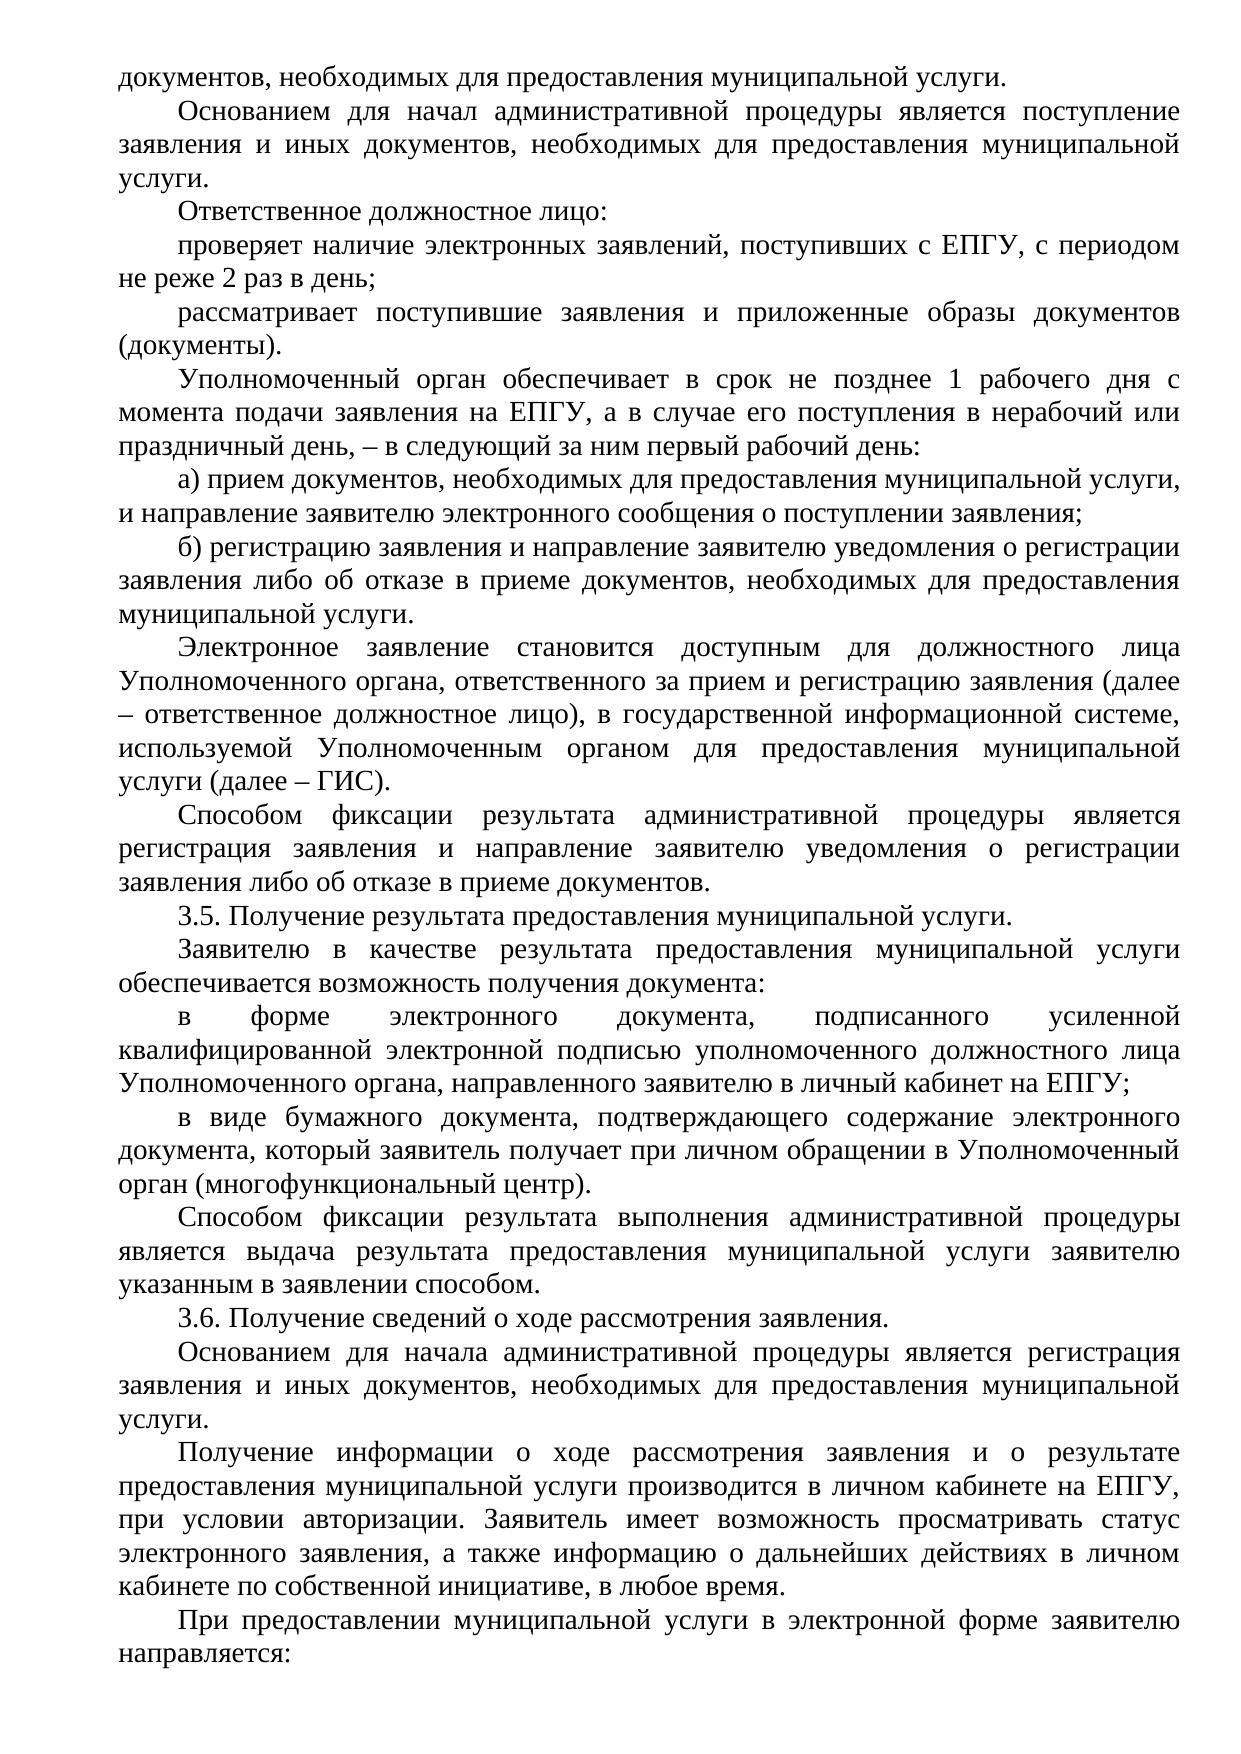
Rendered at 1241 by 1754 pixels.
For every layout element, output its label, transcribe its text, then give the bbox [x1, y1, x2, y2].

text Основанием для начал административной процедуры является поступление заявления и иных документов, необходимых для предоставления муниципальной услуги. [118, 93, 1181, 193]
text Способом фиксации результата административной процедуры является регистрация заявления и направление заявителю уведомления о регистрации заявления либо об отказе в приеме документов. [118, 797, 1181, 898]
text Получение информации о ходе рассмотрения заявления и о результате предоставления муниципальной услуги производится в личном кабинете на ЕПГУ, при условии авторизации. Заявитель имеет возможность просматривать статус электронного заявления, а также информацию о дальнейших действиях в личном кабинете по собственной инициативе, в любое время. [118, 1434, 1181, 1602]
text Заявителю в качестве результата предоставления муниципальной услуги обеспечивается возможность получения документа: [118, 931, 1181, 998]
text Способом фиксации результата выполнения административной процедуры является выдача результата предоставления муниципальной услуги заявителю указанным в заявлении способом. [118, 1199, 1181, 1300]
text б) регистрацию заявления и направление заявителю уведомления о регистрации заявления либо об отказе в приеме документов, необходимых для предоставления муниципальной услуги. [118, 529, 1181, 629]
text При предоставлении муниципальной услуги в электронной форме заявителю направляется: [118, 1602, 1181, 1669]
text 3.5. Получение результата предоставления муниципальной услуги. [118, 898, 1181, 931]
text в форме электронного документа, подписанного усиленной квалифицированной электронной подписью уполномоченного должностного лица Уполномоченного органа, направленного заявителю в личный кабинет на ЕПГУ; [118, 998, 1181, 1099]
text а) прием документов, необходимых для предоставления муниципальной услуги, и направление заявителю электронного сообщения о поступлении заявления; [118, 462, 1181, 529]
text проверяет наличие электронных заявлений, поступивших с ЕПГУ, с периодом не реже 2 раз в день; [118, 227, 1181, 294]
text 3.6. Получение сведений о ходе рассмотрения заявления. [118, 1300, 1181, 1334]
text рассматривает поступившие заявления и приложенные образы документов (документы). [118, 294, 1181, 361]
text Основанием для начала административной процедуры является регистрация заявления и иных документов, необходимых для предоставления муниципальной услуги. [118, 1334, 1181, 1434]
text Электронное заявление становится доступным для должностного лица Уполномоченного органа, ответственного за прием и регистрацию заявления (далее – ответственное должностное лицо), в государственной информационной системе, используемой Уполномоченным органом для предоставления муниципальной услуги (далее – ГИС). [118, 629, 1181, 797]
text Ответственное должностное лицо: [118, 193, 1181, 227]
text Уполномоченный орган обеспечивает в срок не позднее 1 рабочего дня с момента подачи заявления на ЕПГУ, а в случае его поступления в нерабочий или праздничный день, – в следующий за ним первый рабочий день: [118, 361, 1181, 462]
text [118, 59, 1181, 93]
text в виде бумажного документа, подтверждающего содержание электронного документа, который заявитель получает при личном обращении в Уполномоченный орган (многофункциональный центр). [118, 1099, 1181, 1199]
